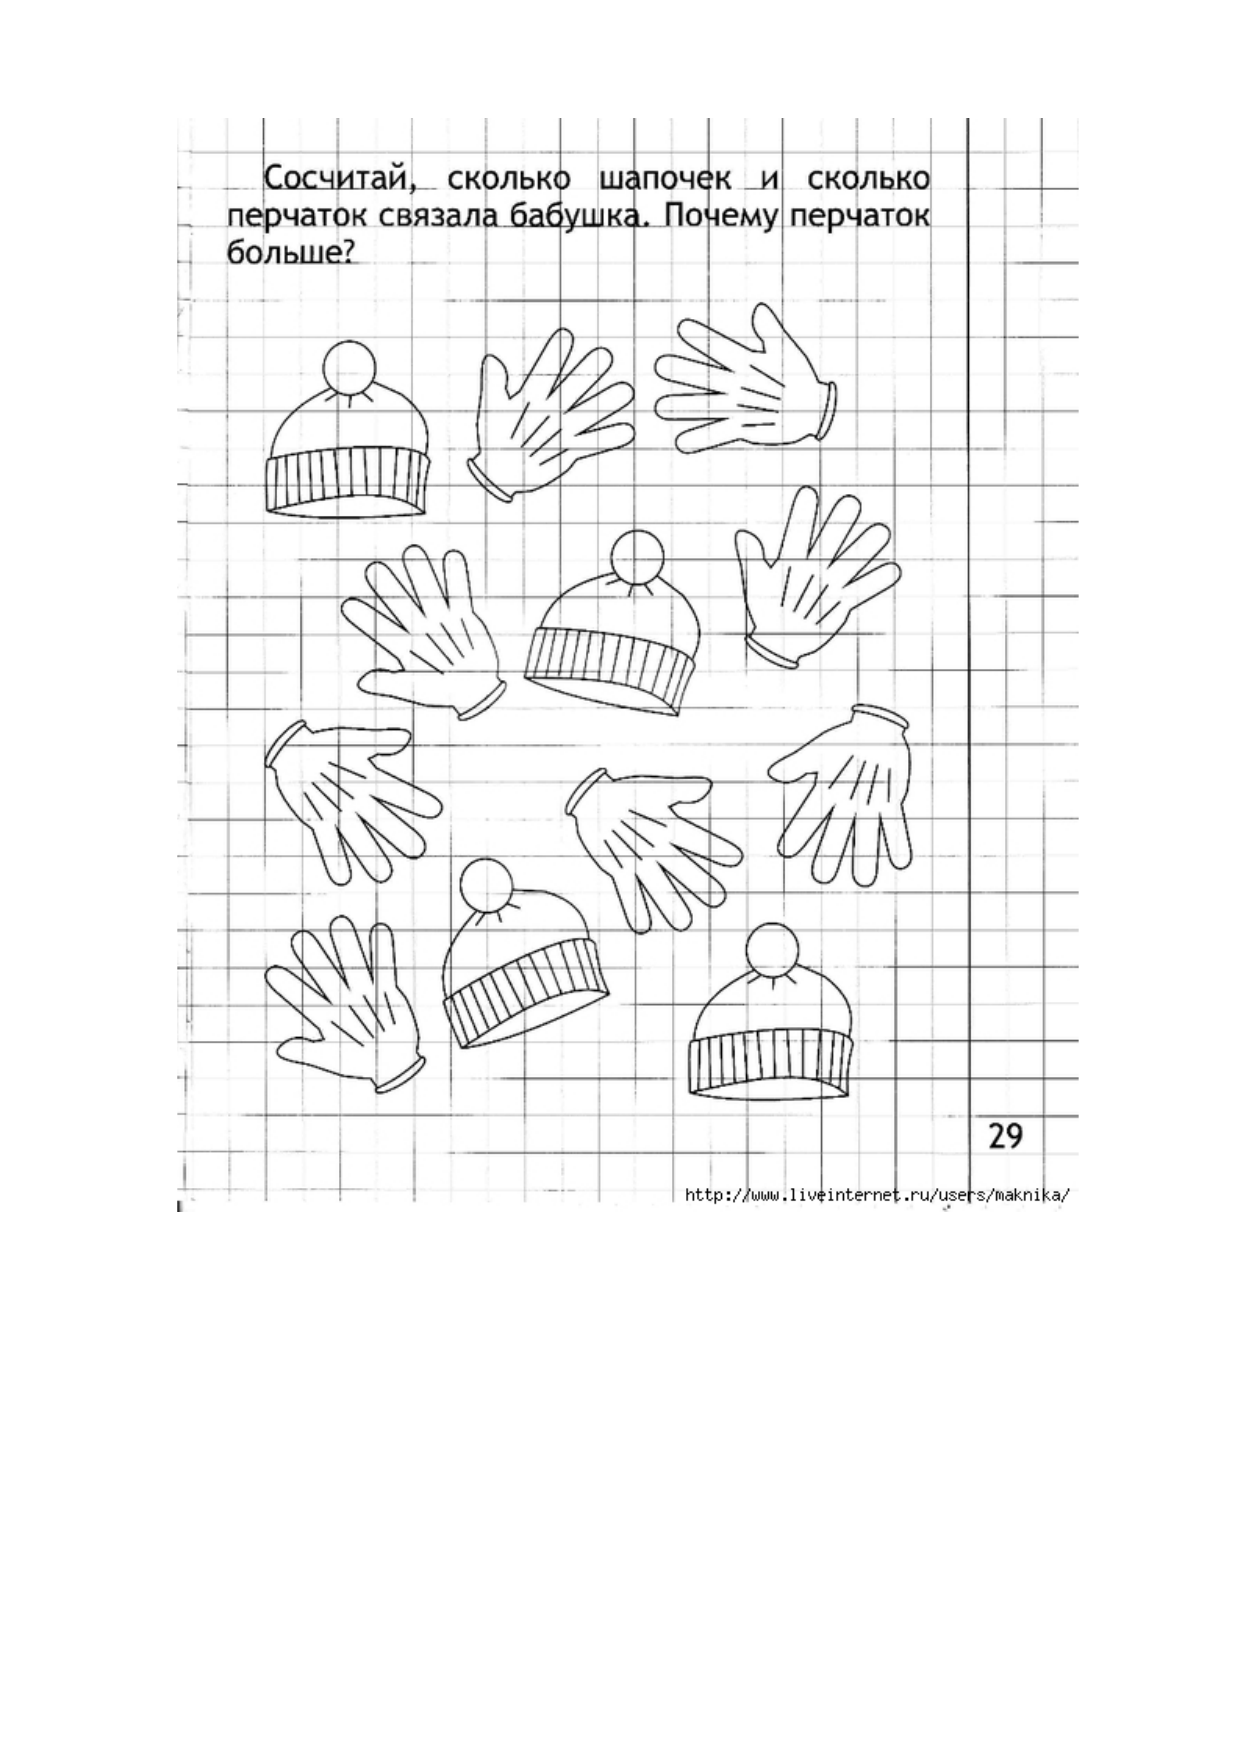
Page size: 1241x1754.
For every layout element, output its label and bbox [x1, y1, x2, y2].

picture [177, 118, 1079, 1212]
